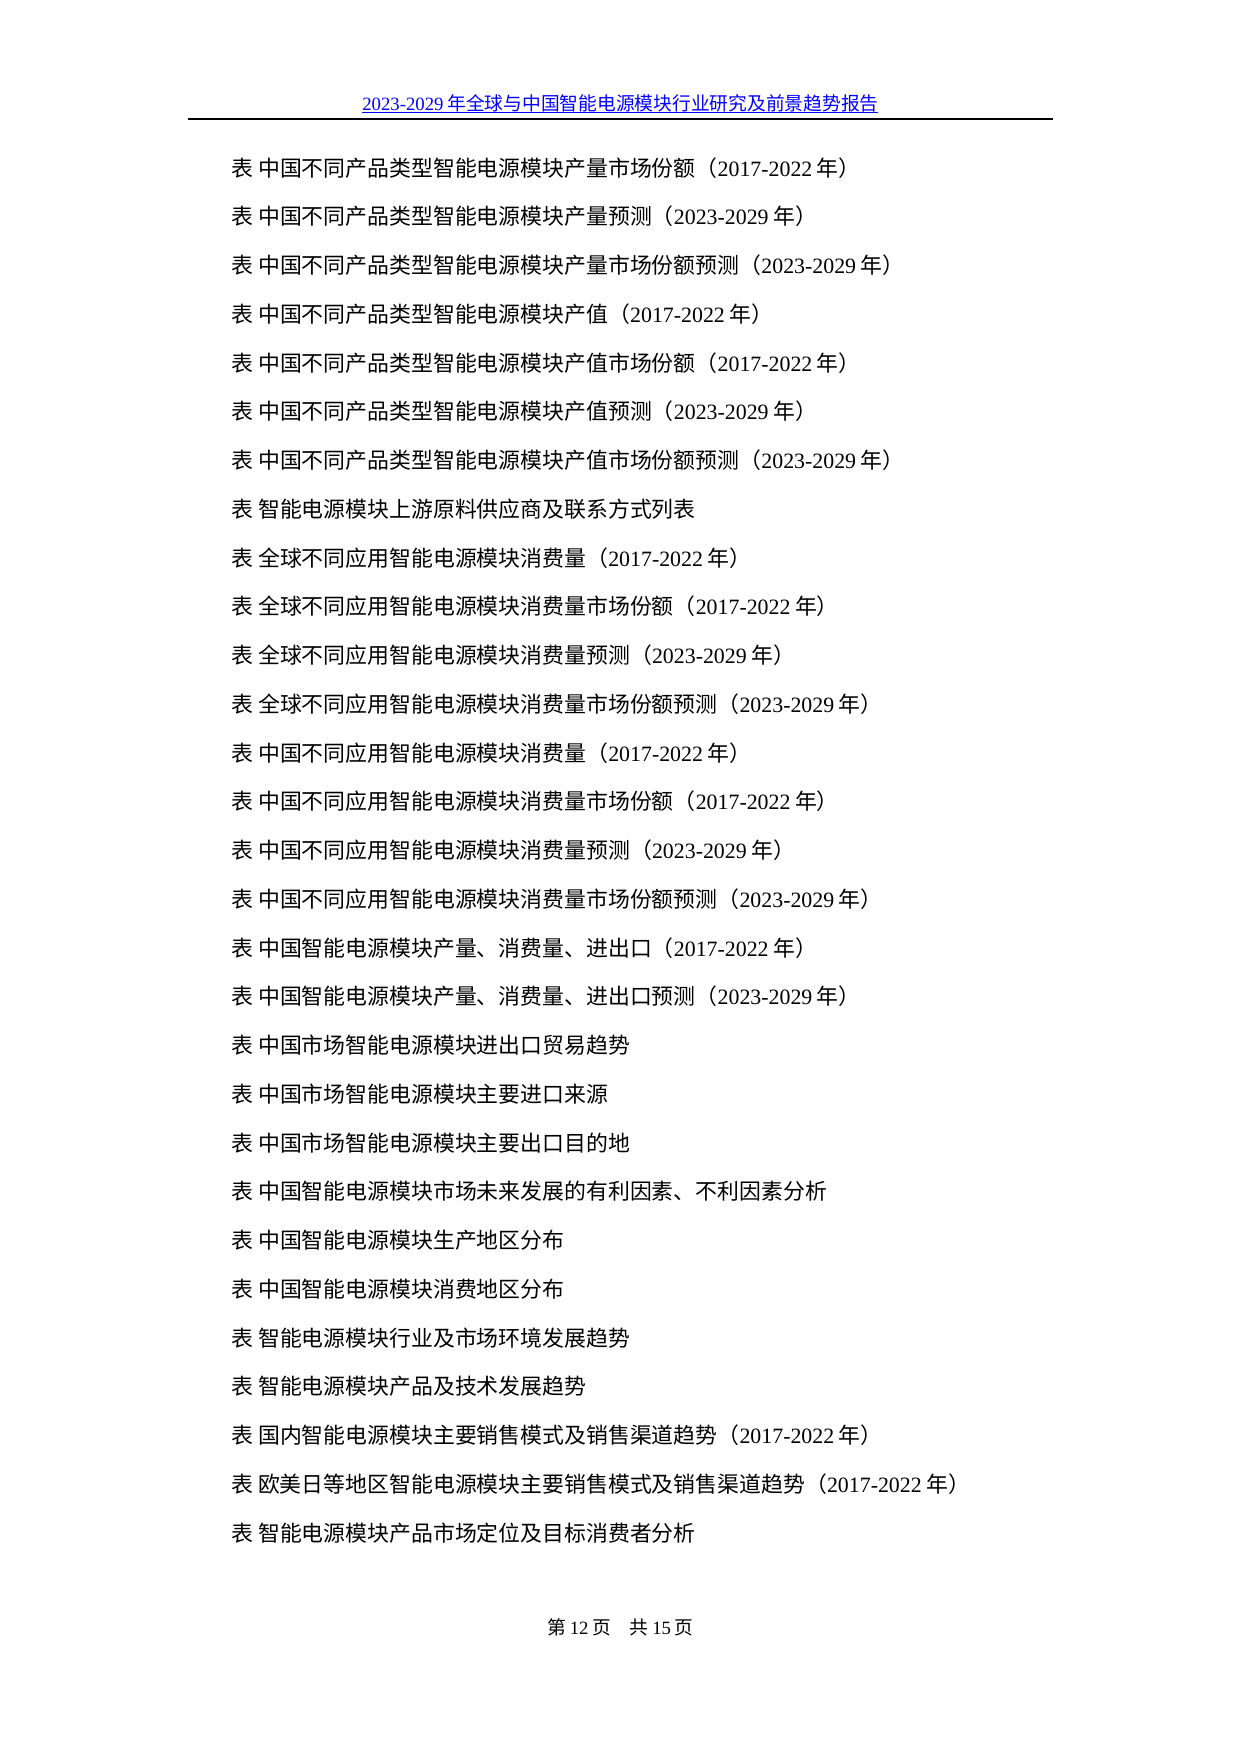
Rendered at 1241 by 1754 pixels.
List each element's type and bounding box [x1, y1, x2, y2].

text [187, 150, 1053, 1548]
